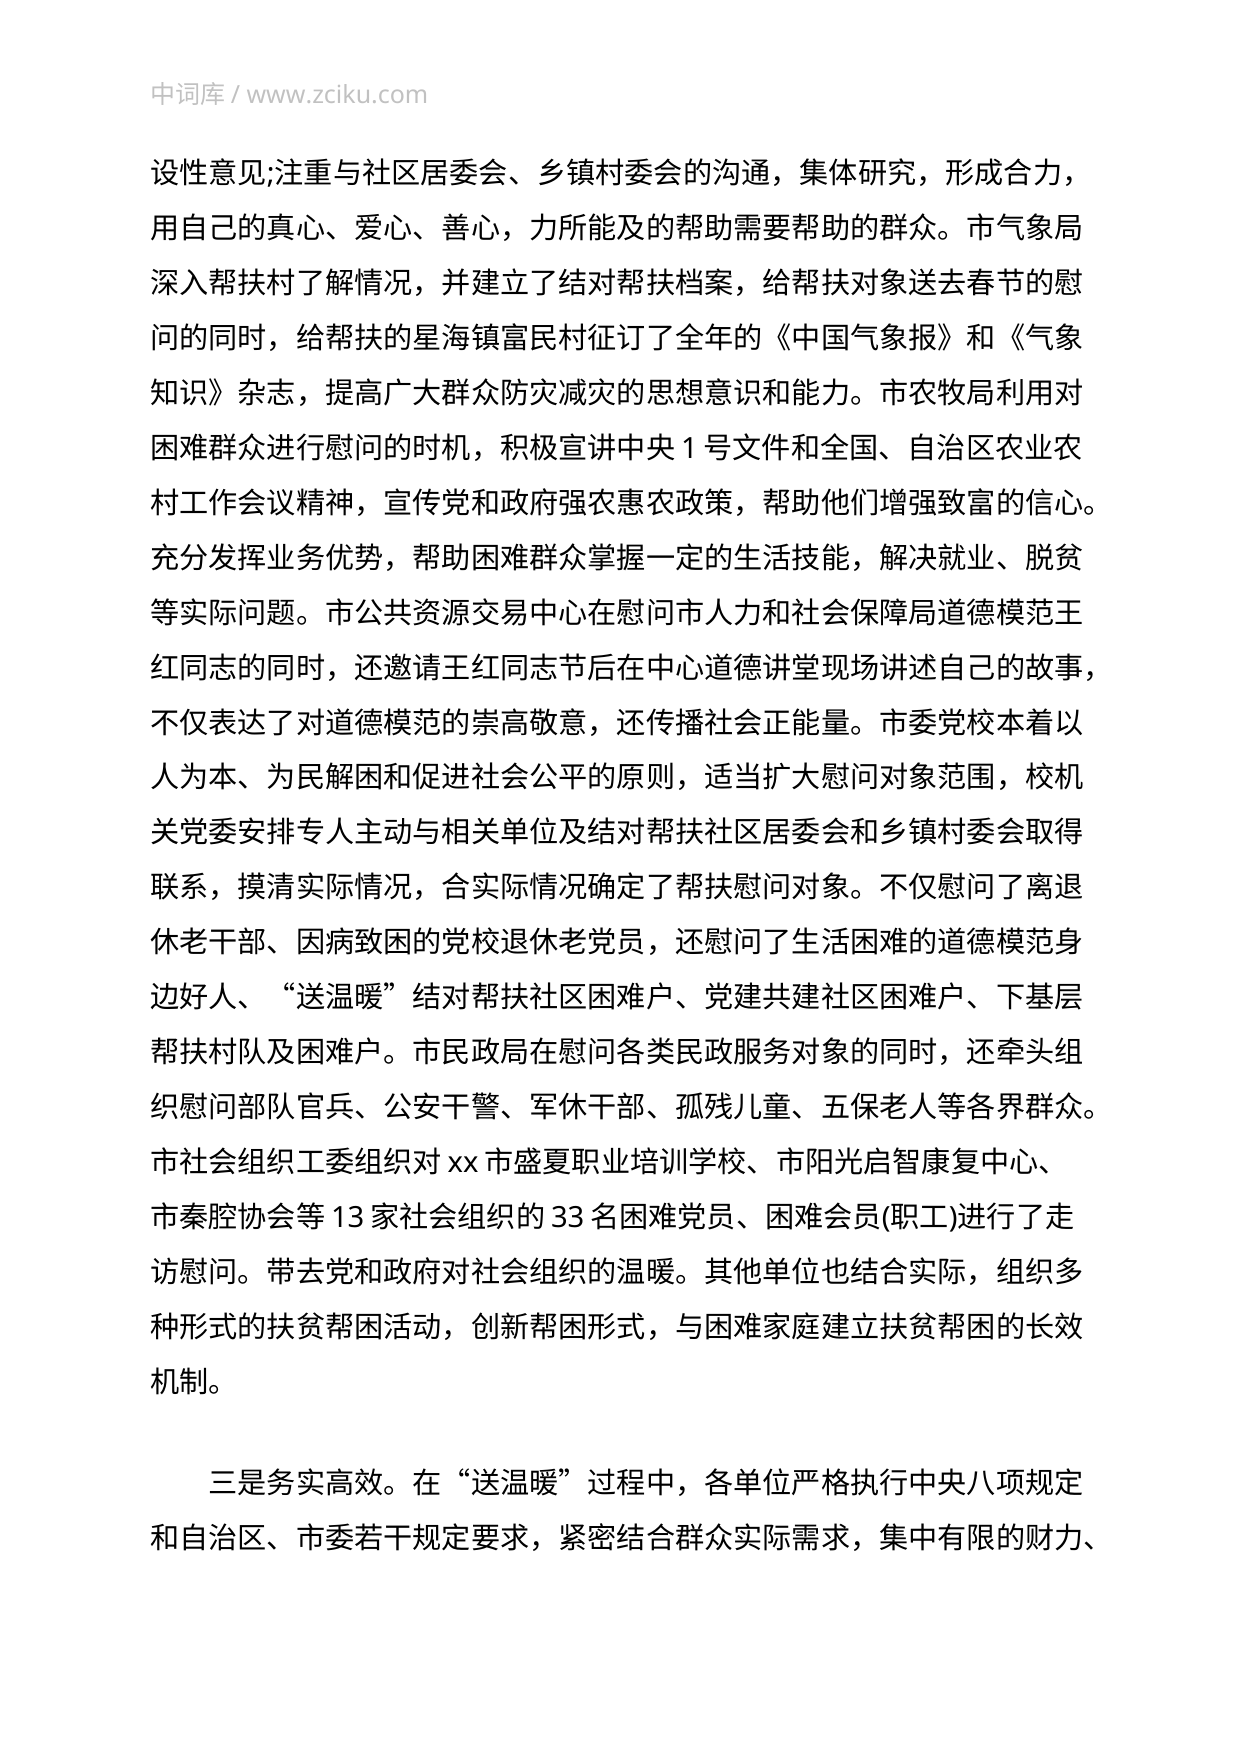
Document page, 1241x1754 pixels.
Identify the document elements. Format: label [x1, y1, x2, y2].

text [150, 150, 1090, 1400]
text [150, 1460, 1090, 1557]
